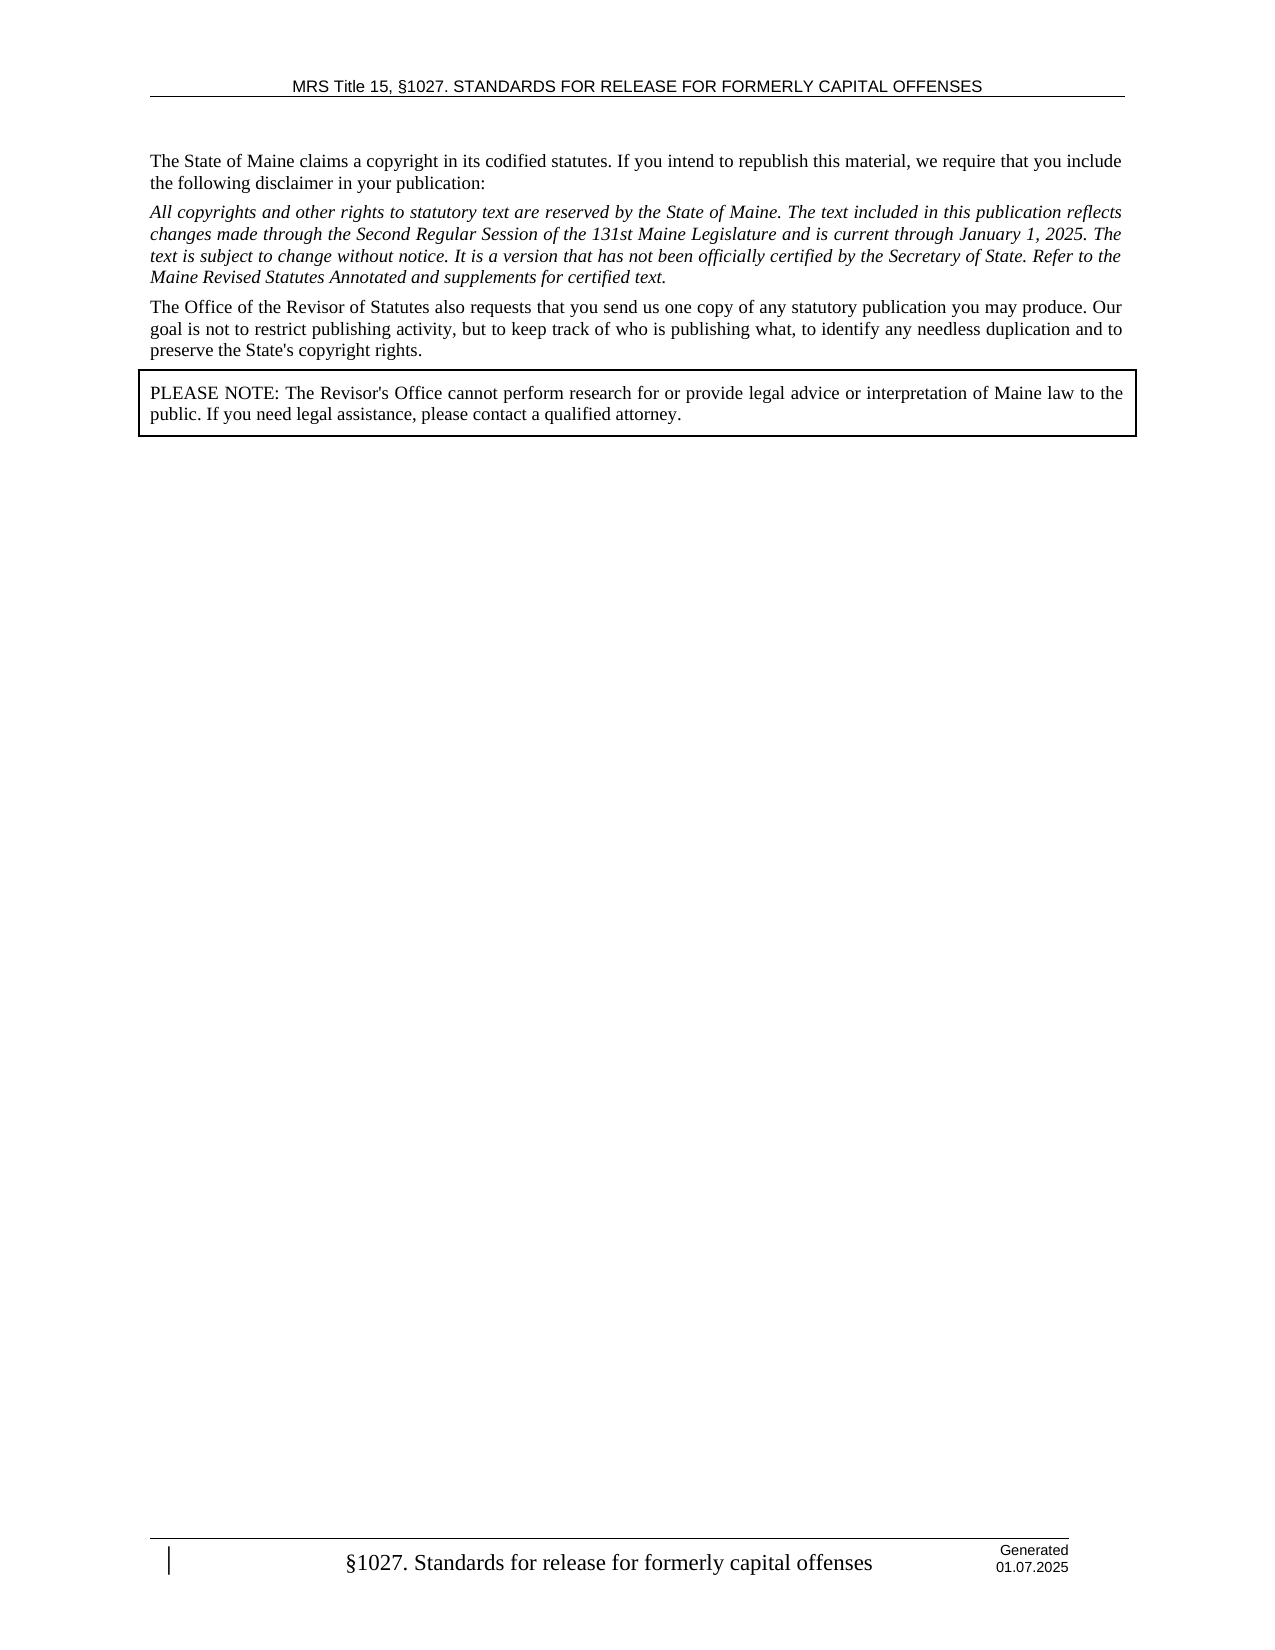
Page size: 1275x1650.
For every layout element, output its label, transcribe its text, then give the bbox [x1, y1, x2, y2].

text The State of Maine claims a copyright in its codified statutes. If you intend to republish this material, we require that you include the following disclaimer in your publication: [150, 150, 1125, 193]
text The Office of the Revisor of Statutes also requests that you send us one copy of any statutory publication you may produce. Our goal is not to restrict publishing activity, but to keep track of who is publishing what, to identify any needless duplication and to preserve the State's copyright rights. [150, 296, 1125, 361]
text PLEASE NOTE: The Revisor's Office cannot perform research for or provide legal advice or interpretation of Maine law to the public. If you need legal assistance, please contact a qualified attorney. [140, 371, 1135, 435]
text All copyrights and other rights to statutory text are reserved by the State of Maine. The text included in this publication reflects changes made through the Second Regular Session of the 131st Maine Legislature and is current through January 1, 2025 . The text is subject to change without notice. It is a version that has not been officially certified by the Secretary of State. Refer to the Maine Revised Statutes Annotated and supplements for certified text. [150, 201, 1125, 288]
